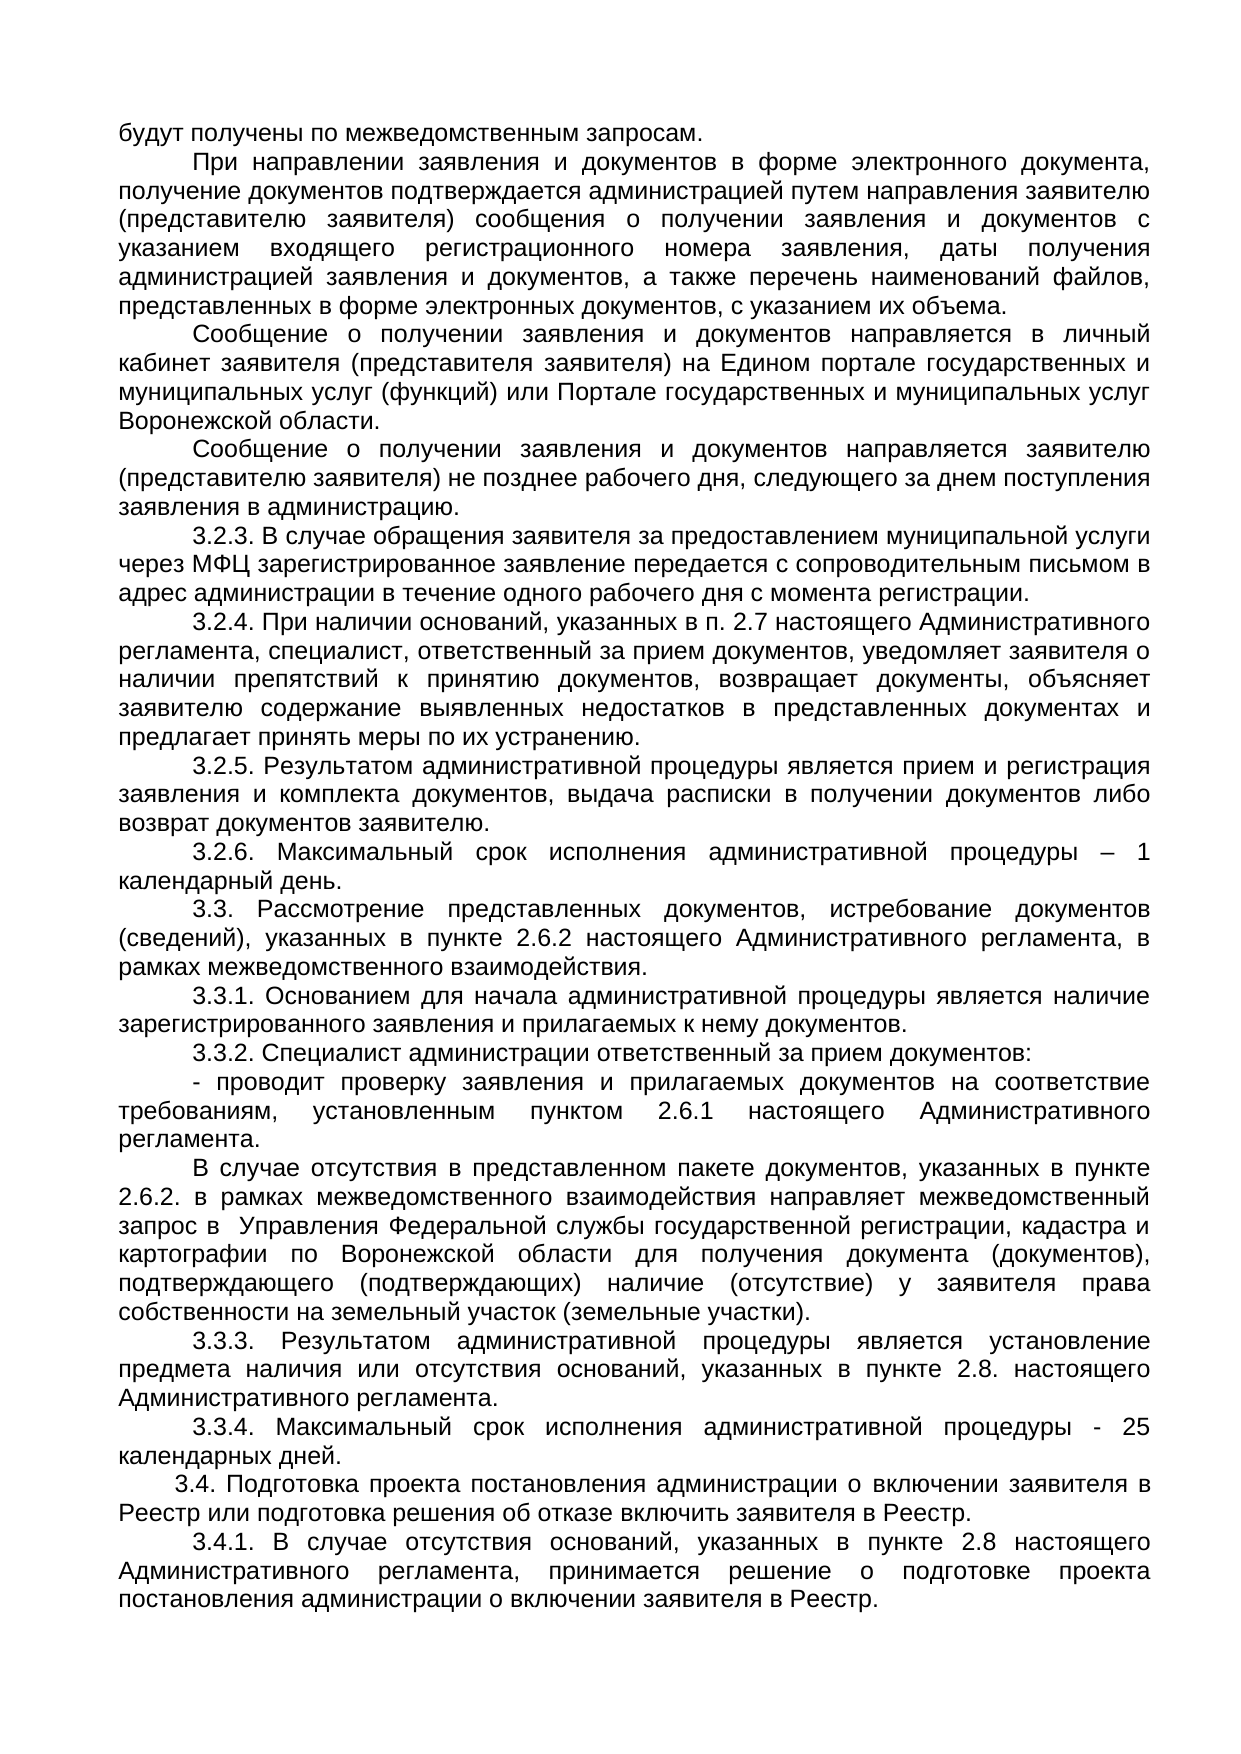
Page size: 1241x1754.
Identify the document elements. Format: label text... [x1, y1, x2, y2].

text Сообщение о получении заявления и документов направляется заявителю (представителю заявителя) не позднее рабочего дня, следующего за днем поступления заявления в администрацию. [118, 434, 1152, 521]
text 3.2.3. В случае обращения заявителя за предоставлением муниципальной услуги через МФЦ зарегистрированное заявление передается с сопроводительным письмом в адрес администрации в течение одного рабочего дня с момента регистрации. [118, 521, 1152, 607]
text При направлении заявления и документов в форме электронного документа, получение документов подтверждается администрацией путем направления заявителю (представителю заявителя) сообщения о получении заявления и документов с указанием входящего регистрационного номера заявления, даты получения администрацией заявления и документов, а также перечень наименований файлов, представленных в форме электронных документов, с указанием их объема. [118, 147, 1152, 319]
text 3.3.1. Основанием для начала административной процедуры является наличие зарегистрированного заявления и прилагаемых к нему документов. [118, 981, 1152, 1038]
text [118, 118, 1152, 147]
text 3.2.6. Максимальный срок исполнения административной процедуры – 1 календарный день. [118, 837, 1152, 894]
text 3.3.4. Максимальный срок исполнения административной процедуры - 25 календарных дней. [118, 1412, 1152, 1469]
text 3.3. Рассмотрение представленных документов, истребование документов (сведений), указанных в пункте 2.6.2 настоящего Административного регламента, в рамках межведомственного взаимодействия. [118, 894, 1152, 981]
text Сообщение о получении заявления и документов направляется в личный кабинет заявителя (представителя заявителя) на Едином портале государственных и муниципальных услуг (функций) или Портале государственных и муниципальных услуг Воронежской области. [118, 319, 1152, 434]
text 3.4.1. В случае отсутствия оснований, указанных в пункте 2.8 настоящего Административного регламента, принимается решение о подготовке проекта постановления администрации о включении заявителя в Реестр. [118, 1527, 1152, 1613]
text 3.4. Подготовка проекта постановления администрации о включении заявителя в Реестр или подготовка решения об отказе включить заявителя в Реестр. [118, 1469, 1152, 1527]
text 3.3.2. Специалист администрации ответственный за прием документов: [118, 1038, 1152, 1067]
text В случае отсутствия в представленном пакете документов, указанных в пункте 2.6.2. в рамках межведомственного взаимодействия направляет межведомственный запрос в Управления Федеральной службы государственной регистрации, кадастра и картографии по Воронежской области для получения документа (документов), подтверждающего (подтверждающих) наличие (отсутствие) у заявителя права собственности на земельный участок (земельные участки). [118, 1153, 1152, 1326]
text 3.3.3. Результатом административной процедуры является установление предмета наличия или отсутствия оснований, указанных в пункте 2.8. настоящего Административного регламента. [118, 1326, 1152, 1412]
text 3.2.5. Результатом административной процедуры является прием и регистрация заявления и комплекта документов, выдача расписки в получении документов либо возврат документов заявителю. [118, 751, 1152, 837]
text - проводит проверку заявления и прилагаемых документов на соответствие требованиям, установленным пунктом 2.6.1 настоящего Административного регламента. [118, 1067, 1152, 1153]
text 3.2.4. При наличии оснований, указанных в п. 2.7 настоящего Административного регламента, специалист, ответственный за прием документов, уведомляет заявителя о наличии препятствий к принятию документов, возвращает документы, объясняет заявителю содержание выявленных недостатков в представленных документах и предлагает принять меры по их устранению. [118, 607, 1152, 751]
